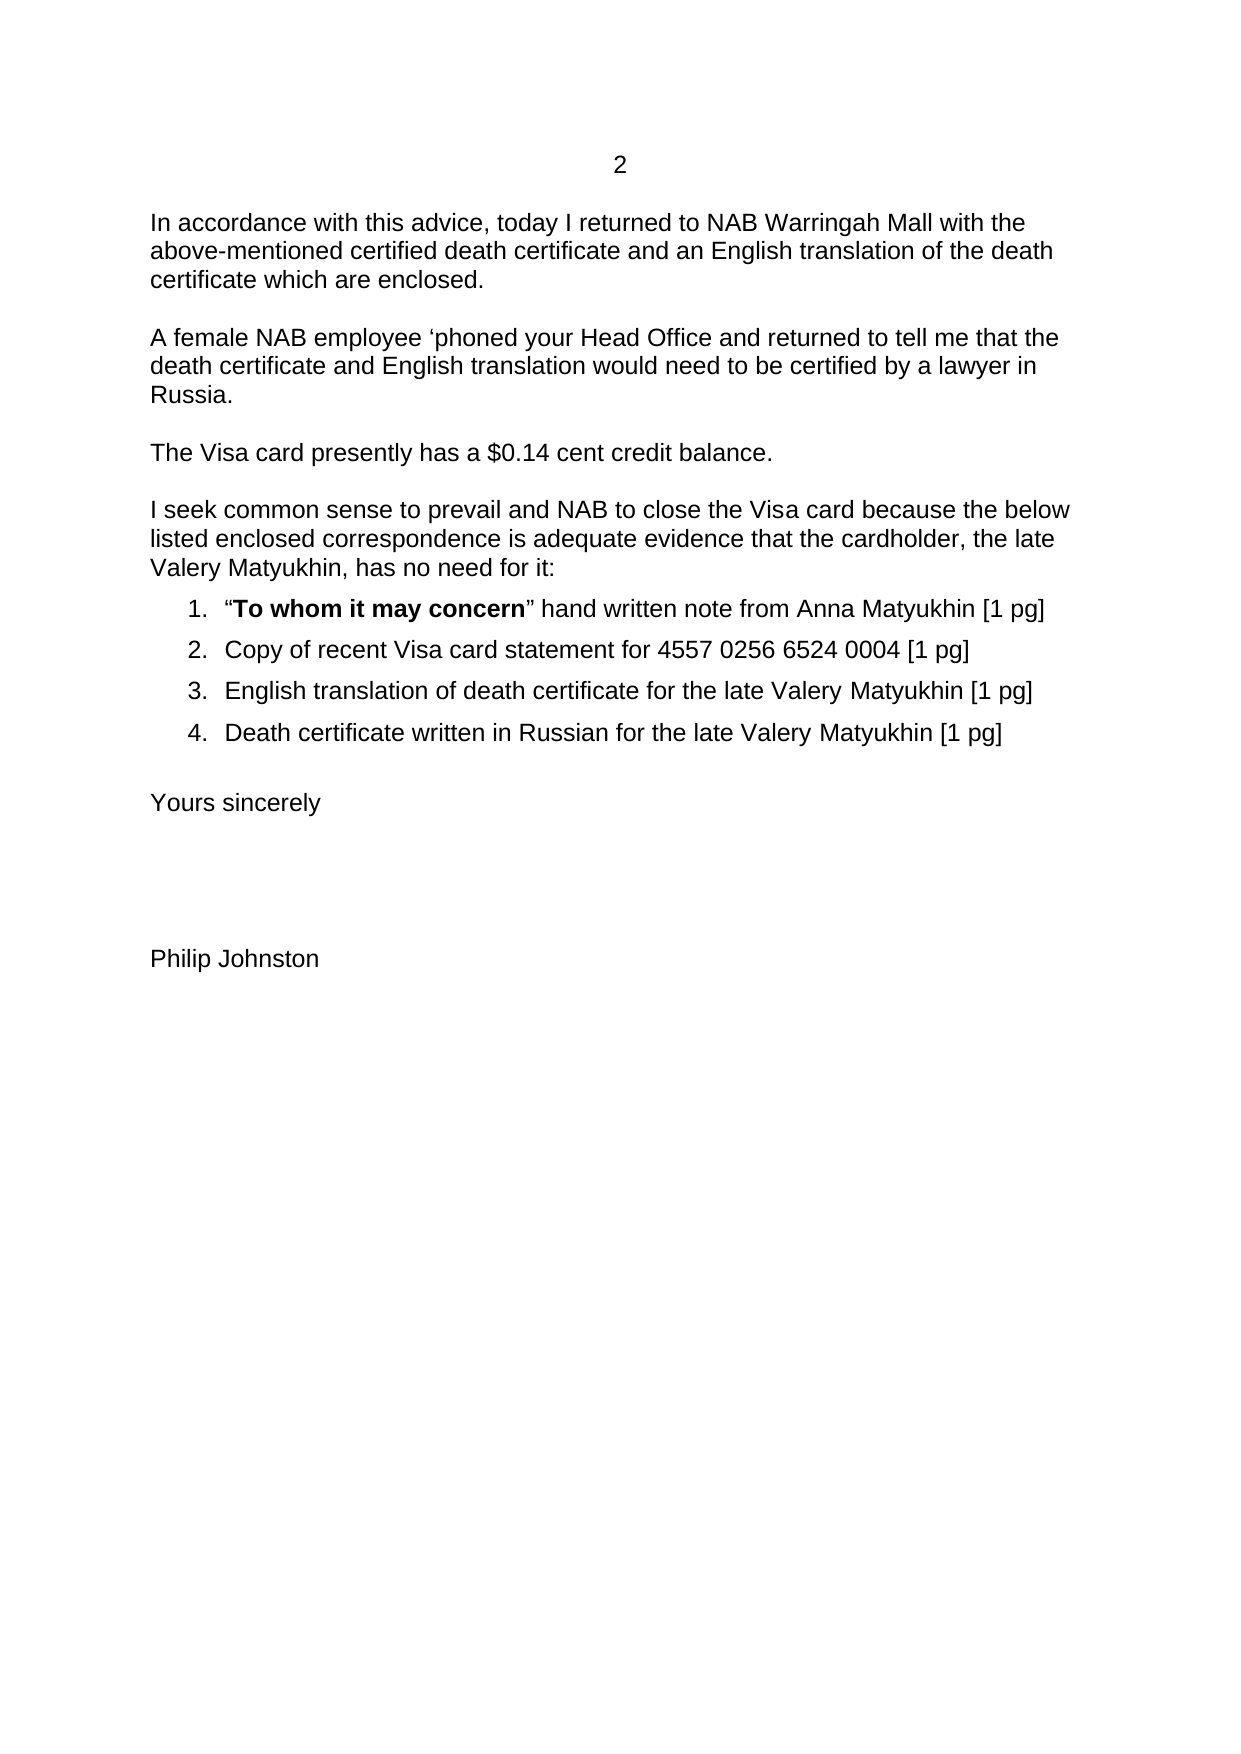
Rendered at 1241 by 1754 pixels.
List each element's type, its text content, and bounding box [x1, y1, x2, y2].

text In accordance with this advice, today I returned to NAB Warringah Mall with the above-mentioned certified death certificate and an English translation of the death certificate which are enclosed. [150, 207, 1090, 294]
list Death certificate written in Russian for the late Valery Matyukhin [1 pg] [187, 717, 1090, 746]
list English translation of death certificate for the late Valery Matyukhin [1 pg] [187, 676, 1090, 705]
text The Visa card presently has a $0.14 cent credit balance. [150, 437, 1090, 466]
text Philip Johnston [150, 941, 1090, 972]
text I seek common sense to prevail and NAB to close the Visa card because the below listed enclosed correspondence is adequate evidence that the cardholder, the late Valery Matyukhin, has no need for it: [150, 495, 1090, 581]
text Yours sincerely [150, 787, 1090, 816]
text A female NAB employee ‘phoned your Head Office and returned to tell me that the death certificate and English translation would need to be certified by a lawyer in Russia. [150, 322, 1090, 409]
list “To whom it may concern” hand written note from Anna Matyukhin [1 pg] [187, 594, 1090, 622]
text 2 [150, 150, 1090, 179]
list Copy of recent Visa card statement for 4557 0256 6524 0004 [1 pg] [187, 635, 1090, 664]
